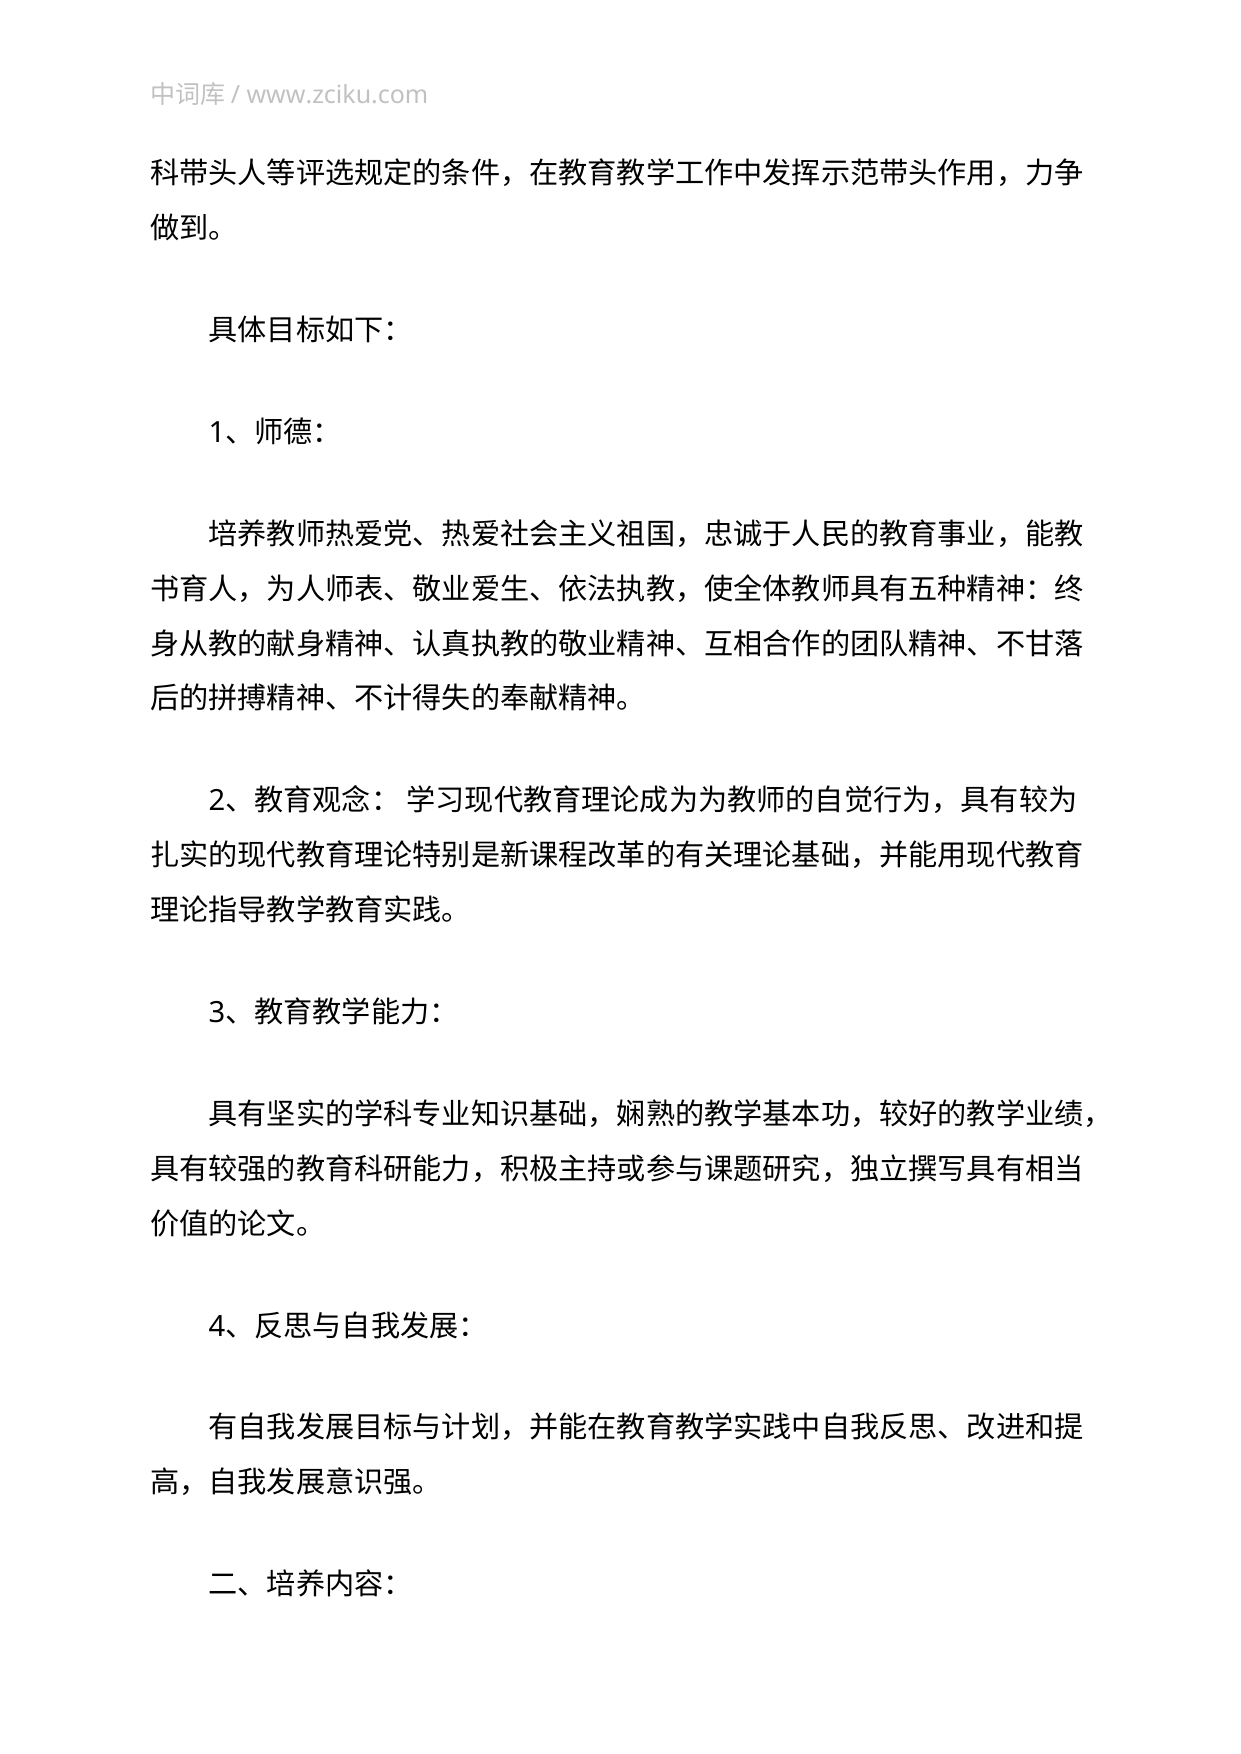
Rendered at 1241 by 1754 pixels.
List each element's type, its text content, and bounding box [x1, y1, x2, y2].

text 二、培养内容： [150, 1561, 1090, 1603]
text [150, 150, 1090, 247]
text 3、教育教学能力： [150, 988, 1090, 1031]
text 具有坚实的学科专业知识基础，娴熟的教学基本功，较好的教学业绩，具有较强的教育科研能力，积极主持或参与课题研究，独立撰写具有相当价值的论文。 [150, 1091, 1090, 1243]
text 1、师德： [150, 408, 1090, 451]
text 具体目标如下： [150, 307, 1090, 349]
text 2、教育观念： 学习现代教育理论成为为教师的自觉行为，具有较为扎实的现代教育理论特别是新课程改革的有关理论基础，并能用现代教育理论指导教学教育实践。 [150, 777, 1090, 929]
text 培养教师热爱党、热爱社会主义祖国，忠诚于人民的教育事业，能教书育人，为人师表、敬业爱生、依法执教，使全体教师具有五种精神：终身从教的献身精神、认真执教的敬业精神、互相合作的团队精神、不甘落后的拼搏精神、不计得失的奉献精神。 [150, 510, 1090, 717]
text 4、反思与自我发展： [150, 1302, 1090, 1344]
text 有自我发展目标与计划，并能在教育教学实践中自我反思、改进和提高，自我发展意识强。 [150, 1404, 1090, 1501]
